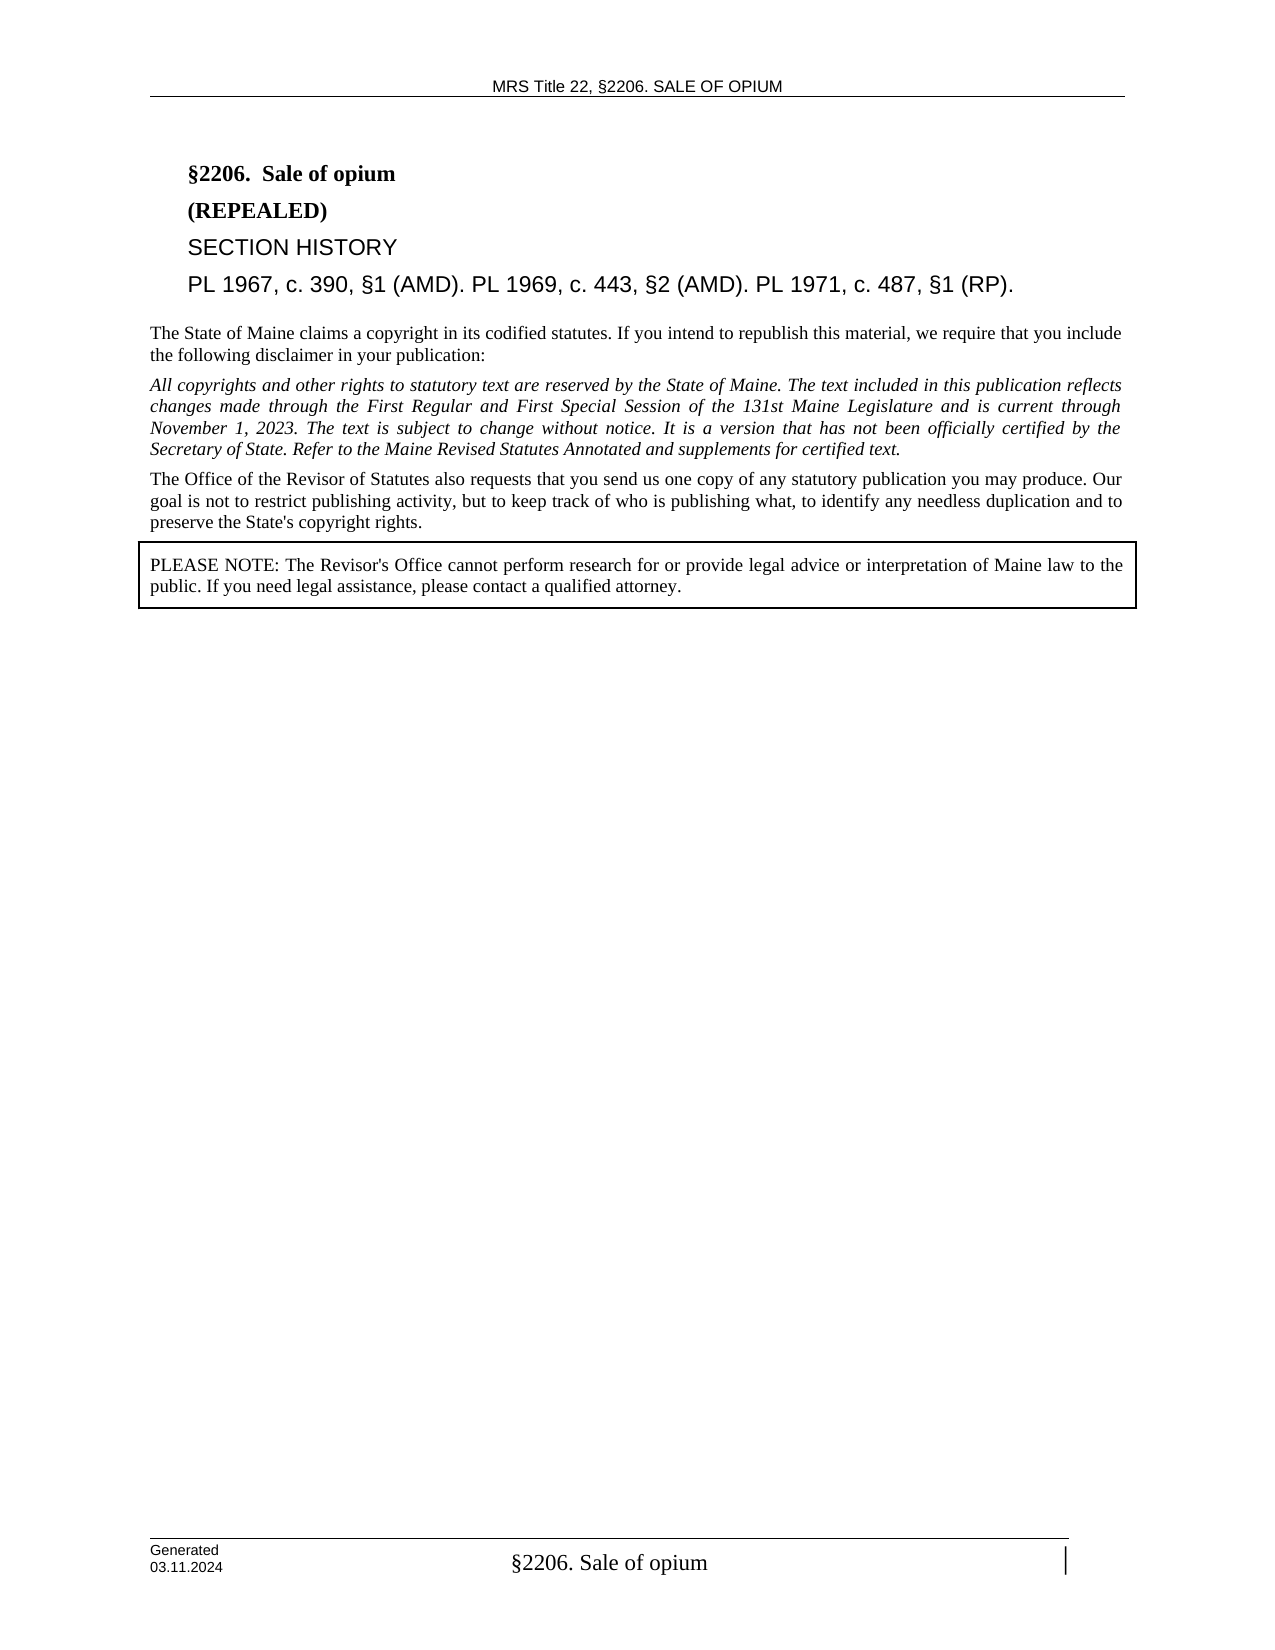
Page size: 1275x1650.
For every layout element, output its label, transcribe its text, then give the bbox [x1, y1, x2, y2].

text (REPEALED) [187, 197, 1125, 223]
text §2206. Sale of opium [187, 160, 1125, 187]
text The State of Maine claims a copyright in its codified statutes. If you intend to republish this material, we require that you include the following disclaimer in your publication: [150, 322, 1125, 365]
text The Office of the Revisor of Statutes also requests that you send us one copy of any statutory publication you may produce. Our goal is not to restrict publishing activity, but to keep track of who is publishing what, to identify any needless duplication and to preserve the State's copyright rights. [150, 468, 1125, 533]
text All copyrights and other rights to statutory text are reserved by the State of Maine. The text included in this publication reflects changes made through the First Regular and First Special Session of the 131st Maine Legislature and is current through November 1, 2023 . The text is subject to change without notice. It is a version that has not been officially certified by the Secretary of State. Refer to the Maine Revised Statutes Annotated and supplements for certified text. [150, 373, 1125, 460]
text PL 1967, c. 390, §1 (AMD). PL 1969, c. 443, §2 (AMD). PL 1971, c. 487, §1 (RP). [187, 271, 1125, 297]
text SECTION HISTORY [187, 234, 1125, 260]
text PLEASE NOTE: The Revisor's Office cannot perform research for or provide legal advice or interpretation of Maine law to the public. If you need legal assistance, please contact a qualified attorney. [140, 543, 1135, 607]
